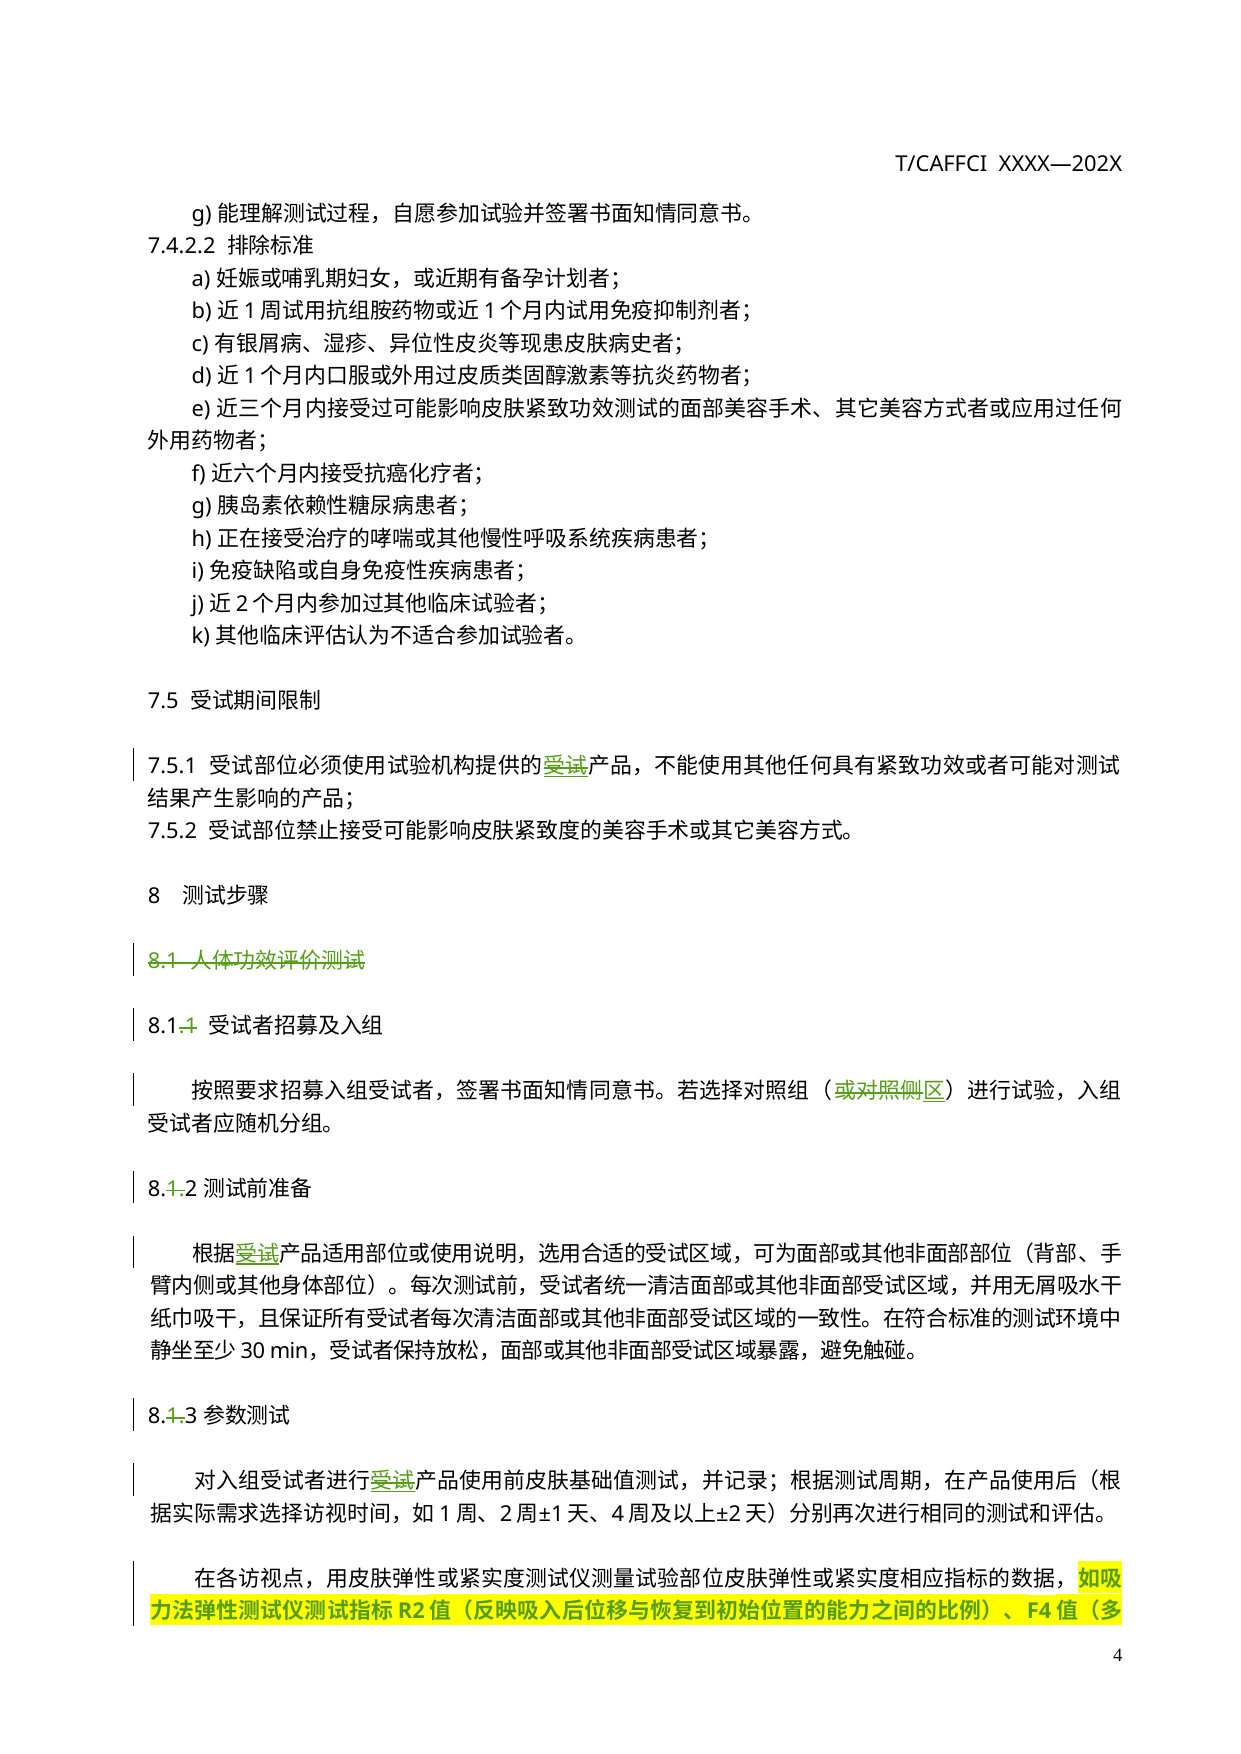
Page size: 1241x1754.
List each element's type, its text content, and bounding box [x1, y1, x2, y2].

text 根据产品适用部位或使用说明，选用合适的受试区域，可为面部或其他非面部部位（背部、手臂内侧或其他身体部位）。每次测试前，受试者统一清洁面部或其他非面部受试区域，并用无屑吸水干纸巾吸干，且保证所有受试者每次清洁面部或其他非面部受试区域的一致性。在符合标准的测试环境中静坐至少30 min，受试者保持放松，面部或其他非面部受试区域暴露，避免触碰。 [150, 1236, 1122, 1366]
text d) 近1个月内口服或外用过皮质类固醇激素等抗炎药物者； [148, 358, 1122, 391]
text 测试步骤 [148, 878, 1122, 911]
text f) 近六个月内接受抗癌化疗者； [148, 456, 1122, 488]
text a) 妊娠或哺乳期妇女，或近期有备孕计划者； [148, 261, 1122, 293]
text 按照要求招募入组受试者，签署书面知情同意书。若选择对照组（）进行试验，入组受试者应随机分组。 [148, 1073, 1122, 1138]
text 7.5 受试期间限制 [148, 683, 1122, 716]
text c) 有银屑病、湿疹、异位性皮炎等现患皮肤病史者； [148, 326, 1122, 358]
text g) 能理解测试过程，自愿参加试验并签署书面知情同意书。 [148, 196, 1122, 228]
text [150, 1561, 1122, 1595]
text i) 免疫缺陷或自身免疫性疾病患者； [148, 553, 1122, 586]
text e) 近三个月内接受过可能影响皮肤紧致功效测试的面部美容手术、其它美容方式者或应用过任何外用药物者； [148, 391, 1122, 456]
text 对入组受试者进行产品使用前皮肤基础值测试，并记录；根据测试周期，在产品使用后（根据实际需求选择访视时间，如1周、2周±1天、4周及以上±2天）分别再次进行相同的测试和评估。 [150, 1463, 1122, 1528]
text b) 近1周试用抗组胺药物或近1个月内试用免疫抑制剂者； [148, 293, 1122, 326]
text k) 其他临床评估认为不适合参加试验者。 [148, 618, 1122, 651]
text g) 胰岛素依赖性糖尿病患者； [148, 488, 1122, 521]
text h) 正在接受治疗的哮喘或其他慢性呼吸系统疾病患者； [148, 521, 1122, 553]
text j) 近2个月内参加过其他临床试验者； [148, 586, 1122, 618]
list 8.3 参数测试 [148, 1398, 1122, 1431]
text 7.5.1 受试部位必须使用试验机构提供的产品，不能使用其他任何具有紧致功效或者可能对测试结果产生影响的产品； [148, 748, 1122, 813]
text 7.4.2.2 排除标准 [148, 228, 1122, 261]
text 7.5.2 受试部位禁止接受可能影响皮肤紧致度的美容手术或其它美容方式。 [148, 813, 1122, 846]
list 8.2 测试前准备 [148, 1171, 1122, 1203]
list 8.1 受试者招募及入组 [148, 1008, 1122, 1041]
